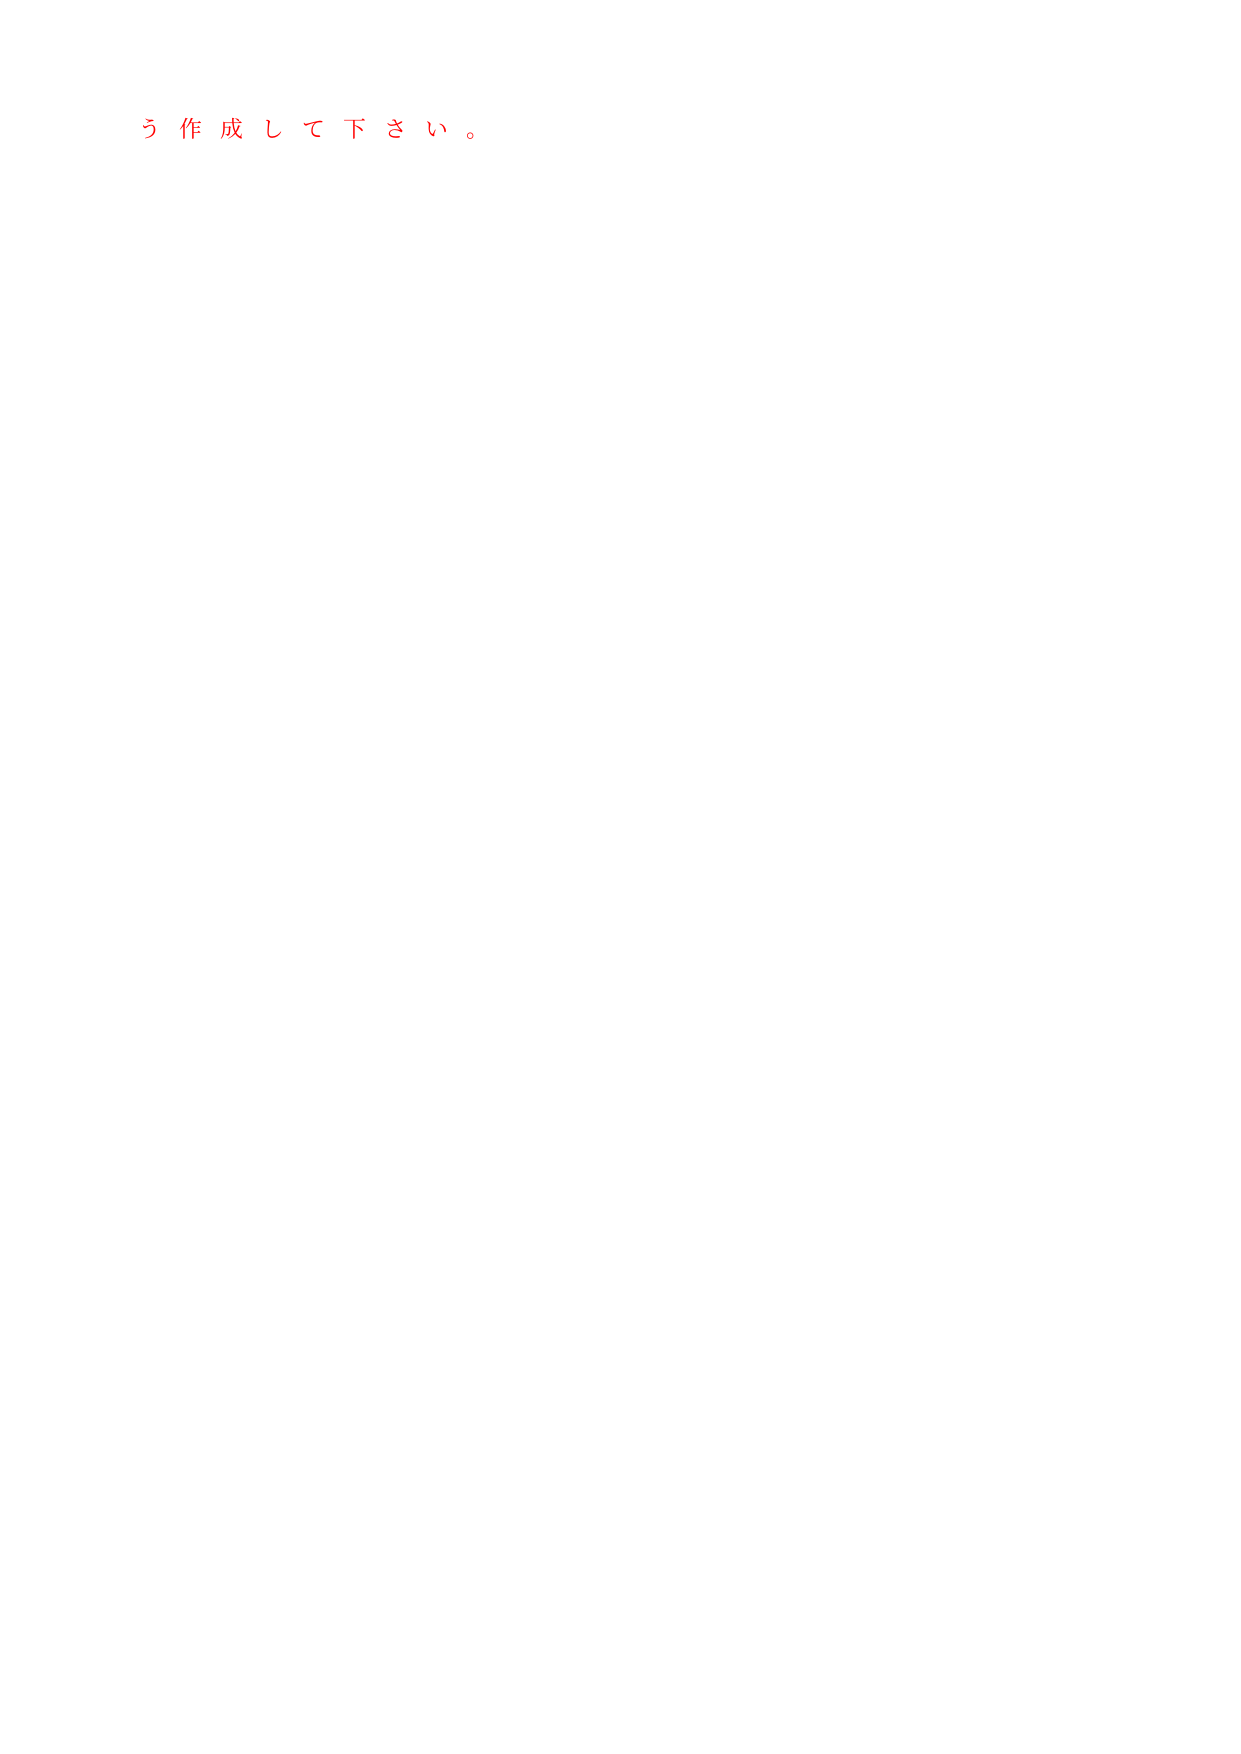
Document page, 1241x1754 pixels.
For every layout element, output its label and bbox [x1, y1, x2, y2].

text [138, 108, 1102, 148]
